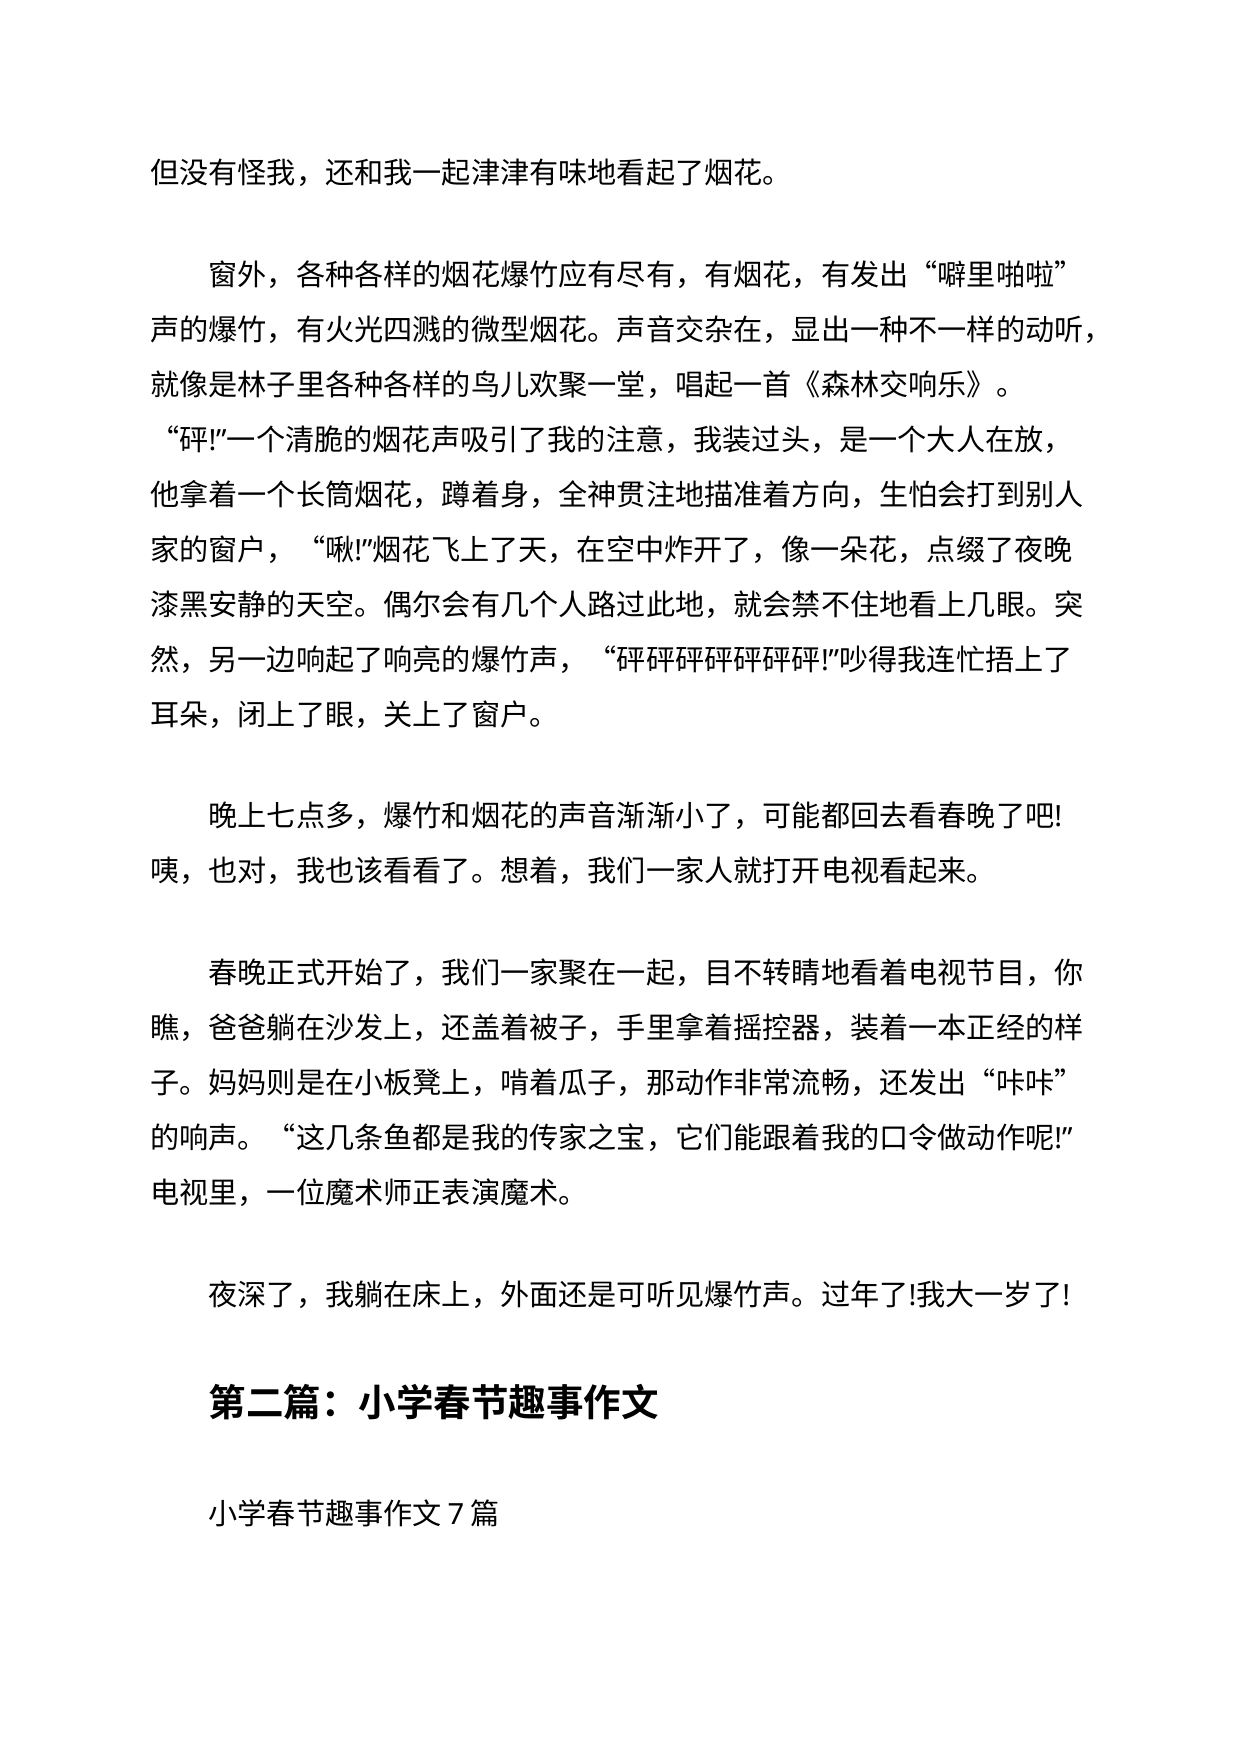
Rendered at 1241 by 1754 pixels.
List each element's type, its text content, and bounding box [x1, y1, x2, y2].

text 春晚正式开始了，我们一家聚在一起，目不转睛地看着电视节目，你瞧，爸爸躺在沙发上，还盖着被子，手里拿着摇控器，装着一本正经的样子。妈妈则是在小板凳上，啃着瓜子，那动作非常流畅，还发出“咔咔”的响声。“这几条鱼都是我的传家之宝，它们能跟着我的口令做动作呢!”电视里，一位魔术师正表演魔术。 [150, 950, 1090, 1212]
text 小学春节趣事作文7篇 [150, 1491, 1090, 1533]
text 夜深了，我躺在床上，外面还是可听见爆竹声。过年了!我大一岁了! [150, 1271, 1090, 1314]
text 第二篇：小学春节趣事作文 [150, 1373, 1090, 1427]
text 晚上七点多，爆竹和烟花的声音渐渐小了，可能都回去看春晚了吧!咦，也对，我也该看看了。想着，我们一家人就打开电视看起来。 [150, 793, 1090, 890]
text 窗外，各种各样的烟花爆竹应有尽有，有烟花，有发出“噼里啪啦”声的爆竹，有火光四溅的微型烟花。声音交杂在，显出一种不一样的动听，就像是林子里各种各样的鸟儿欢聚一堂，唱起一首《森林交响乐》。“砰!”一个清脆的烟花声吸引了我的注意，我装过头，是一个大人在放，他拿着一个长筒烟花，蹲着身，全神贯注地描准着方向，生怕会打到别人家的窗户，“啾!”烟花飞上了天，在空中炸开了，像一朵花，点缀了夜晚漆黑安静的天空。偶尔会有几个人路过此地，就会禁不住地看上几眼。突然，另一边响起了响亮的爆竹声，“砰砰砰砰砰砰砰!”吵得我连忙捂上了耳朵，闭上了眼，关上了窗户。 [150, 252, 1090, 733]
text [150, 150, 1090, 192]
